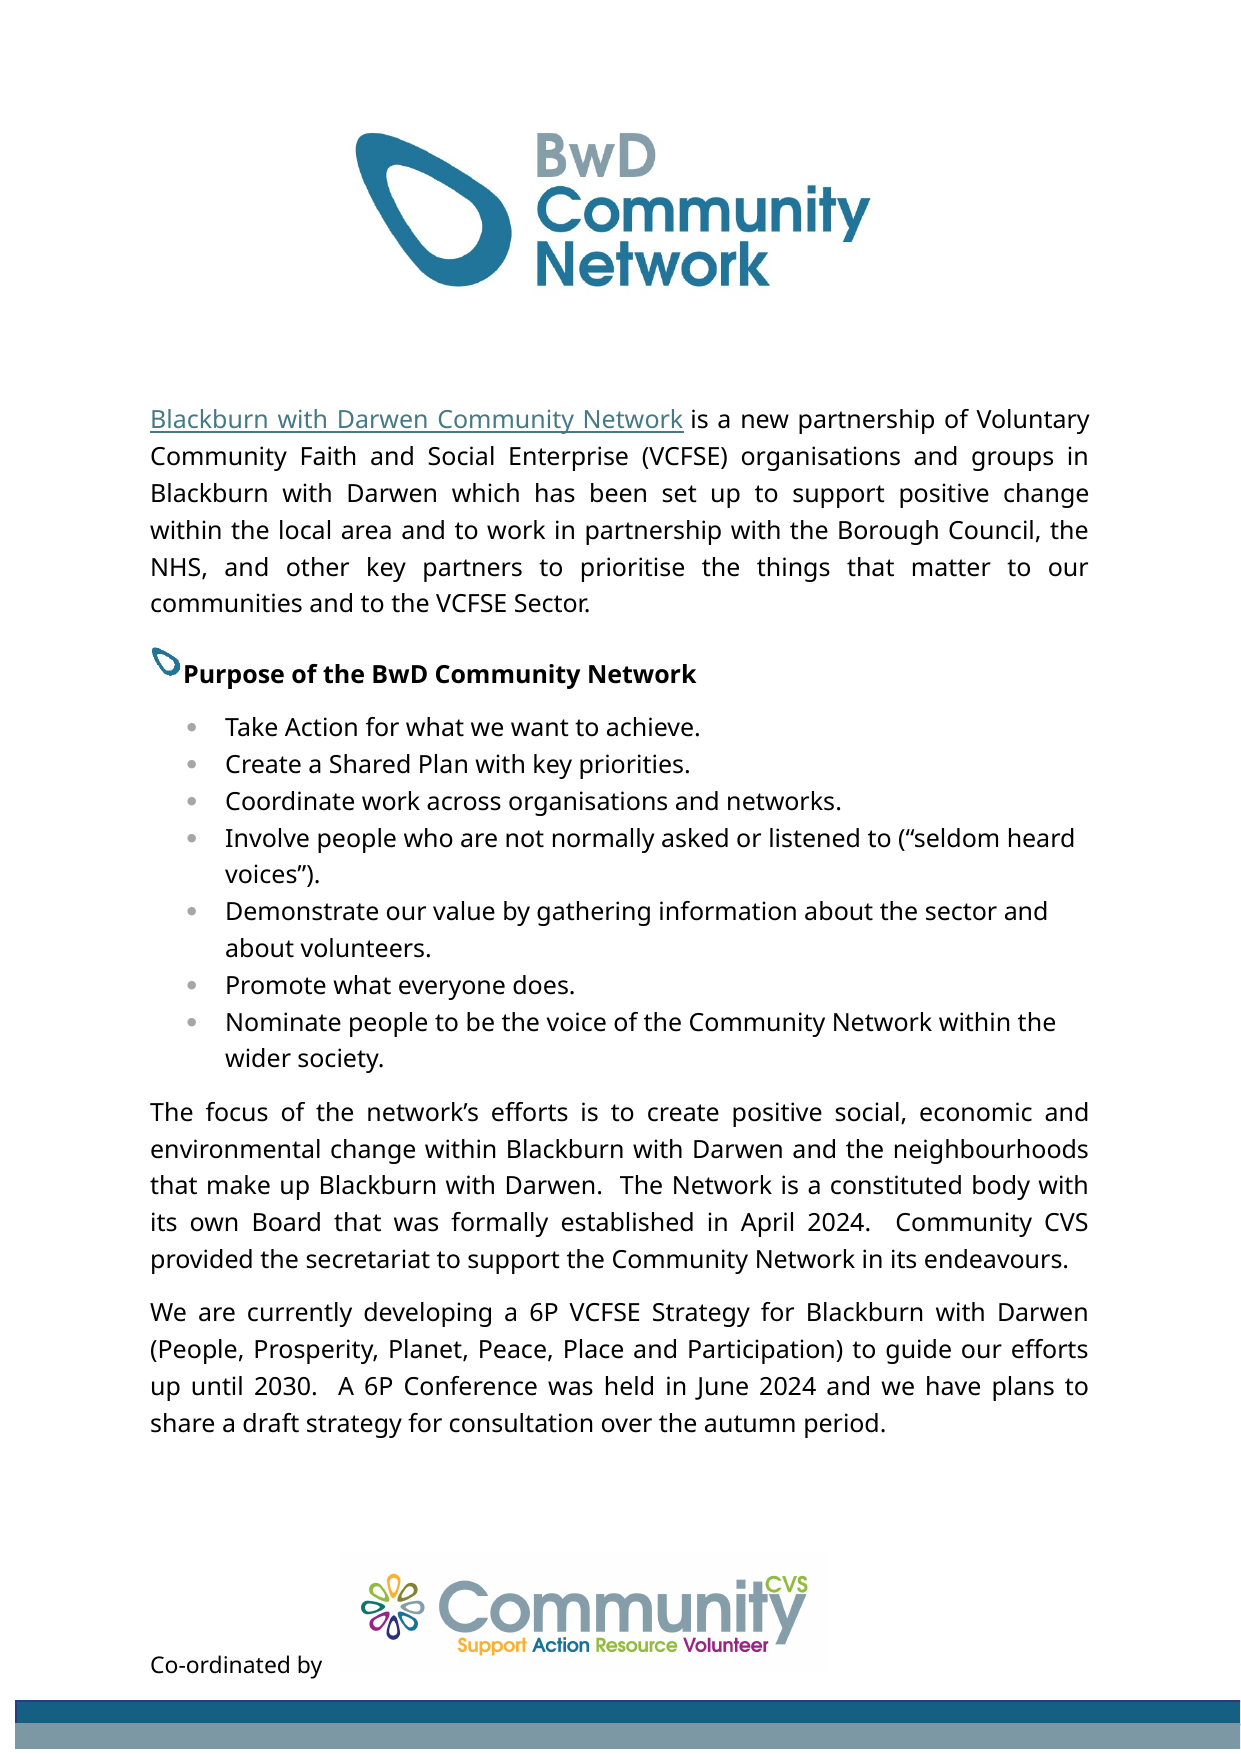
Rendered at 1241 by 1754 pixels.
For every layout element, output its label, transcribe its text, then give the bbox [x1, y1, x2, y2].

text The focus of the network’s efforts is to create positive social, economic and environmental change within Blackburn with Darwen and the neighbourhoods that make up Blackburn with Darwen. The Network is a constituted body with its own Board that was formally established in April 2024. Community CVS provided the secretariat to support the Community Network in its endeavours. [150, 1094, 1090, 1276]
list Create a Shared Plan with key priorities. [187, 747, 1090, 781]
list Involve people who are not normally asked or listened to (“seldom heard voices”). [187, 820, 1090, 891]
list Coordinate work across organisations and networks. [187, 784, 1090, 818]
picture [340, 1551, 828, 1674]
list Take Action for what we want to achieve. [187, 710, 1090, 744]
list Promote what everyone does. [187, 967, 1090, 1002]
text We are currently developing a 6P VCFSE Strategy for Blackburn with Darwen (People, Prosperity, Planet, Peace, Place and Participation) to guide our efforts up until 2030. A 6P Conference was held in June 2024 and we have plans to share a draft strategy for consultation over the autumn period. [150, 1295, 1090, 1439]
text Blackburn with Darwen Community Network is a new partnership of Voluntary Community Faith and Social Enterprise (VCFSE) organisations and groups in Blackburn with Darwen which has been set up to support positive change within the local area and to work in partnership with the Borough Council, the NHS, and other key partners to prioritise the things that matter to our communities and to the VCFSE Sector. [150, 402, 1090, 620]
picture [150, 639, 183, 684]
picture [291, 86, 949, 333]
text Purpose of the BwD Community Network [150, 639, 1090, 691]
list Demonstrate our value by gathering information about the sector and about volunteers. [187, 894, 1090, 965]
list Nominate people to be the voice of the Community Network within the wider society. [187, 1004, 1090, 1075]
